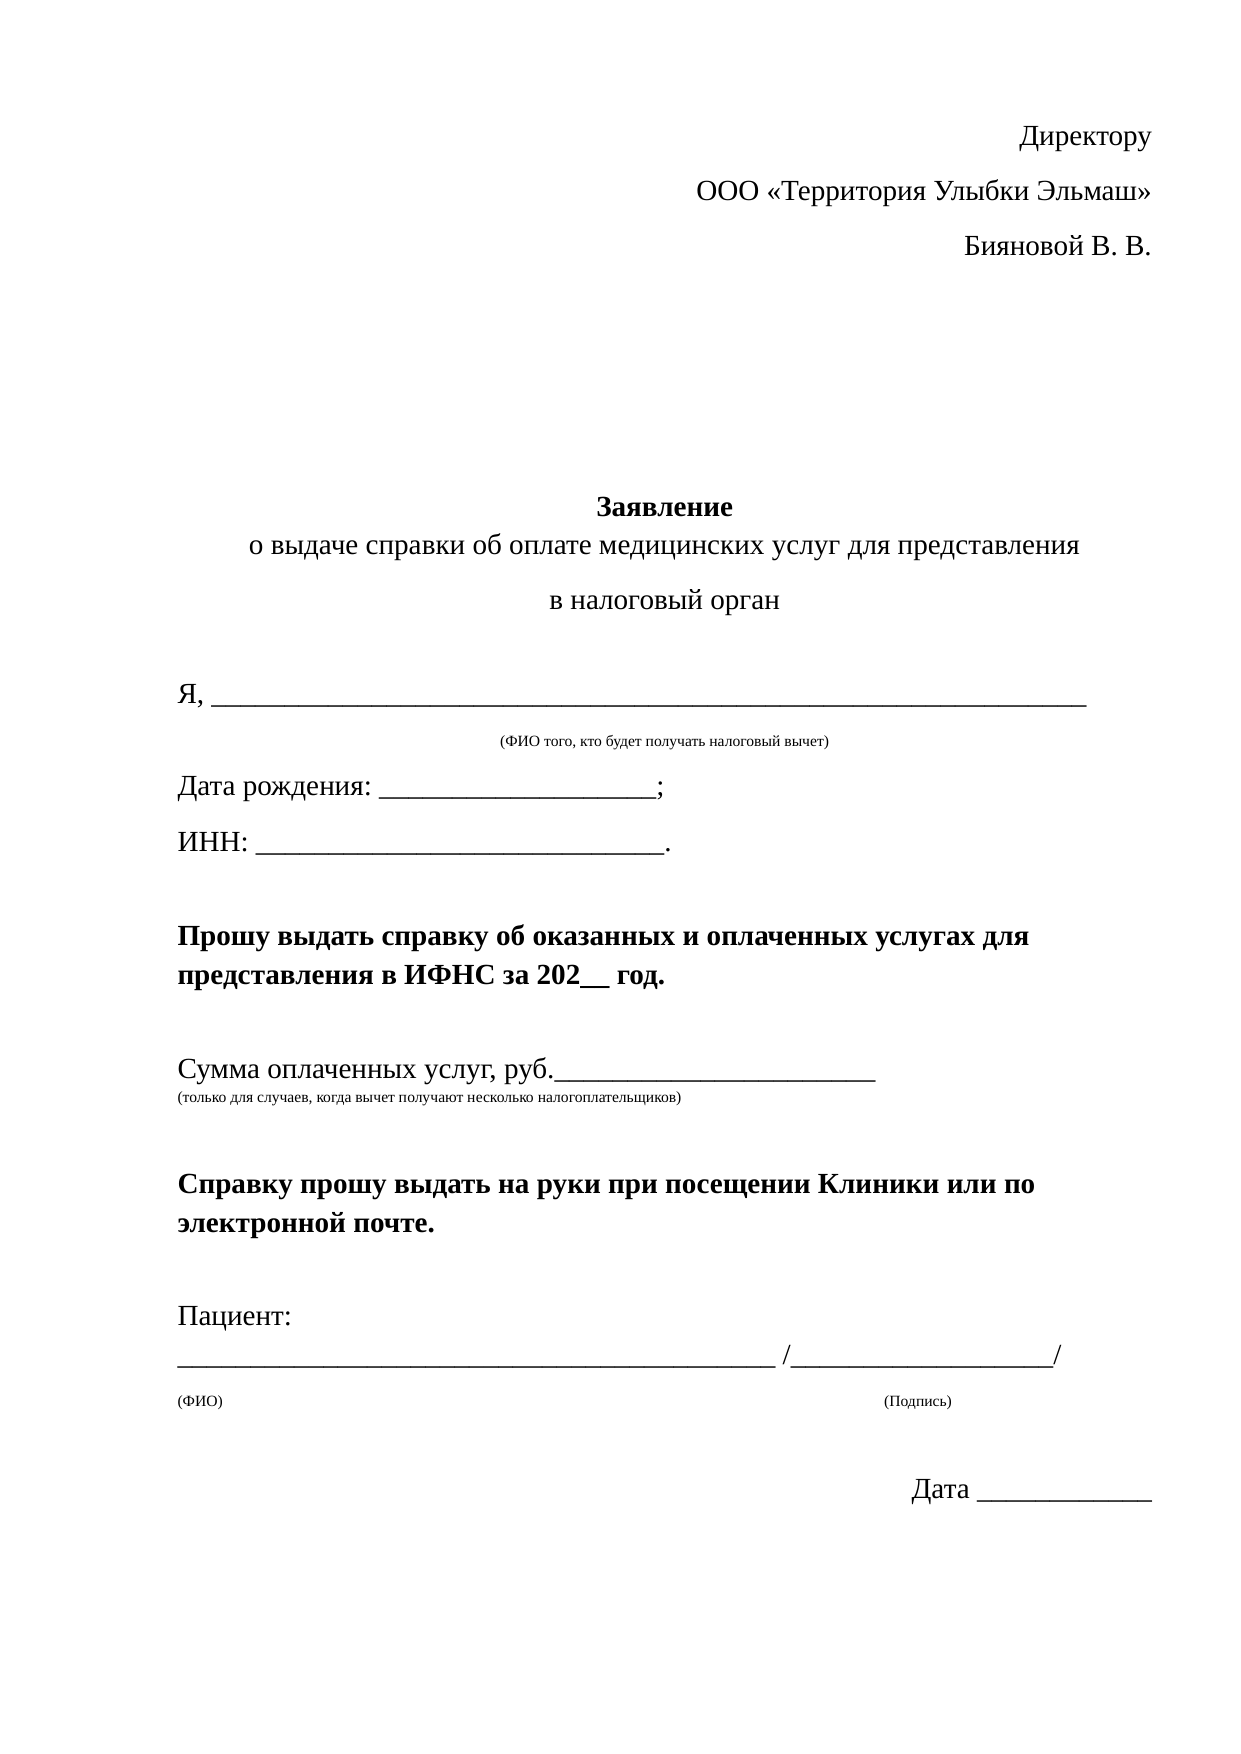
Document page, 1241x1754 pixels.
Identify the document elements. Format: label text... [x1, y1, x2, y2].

text Заявление о выдаче справки об оплате медицинских услуг для представления [177, 489, 1152, 561]
text Я, ____________________________________________________________ [177, 638, 1152, 710]
text в налоговый орган [177, 582, 1152, 616]
text Сумма оплаченных услуг, руб.______________________ (только для случаев, когда вычет получают несколько налогоплательщиков) [177, 1051, 1152, 1144]
text Справку прошу выдать на руки при посещении Клиники или по электронной почте. [177, 1166, 1152, 1238]
text Бияновой В. В. [177, 228, 1152, 262]
text Прошу выдать справку об оказанных и оплаченных услугах для представления в ИФНС за 202__ год. [177, 918, 1152, 1029]
text (ФИО) (Подпись) [177, 1392, 1152, 1449]
text Директору [177, 118, 1152, 152]
text Пациент: _________________________________________ /__________________/ [177, 1260, 1152, 1371]
text ООО «Территория Улыбки Эльмаш» [177, 173, 1152, 207]
text Дата рождения: ___________________; [177, 768, 1152, 802]
text ИНН: ____________________________. [177, 824, 1152, 896]
text (ФИО того, кто будет получать налоговый вычет) [177, 731, 1152, 749]
text Дата ____________ [177, 1471, 1152, 1505]
